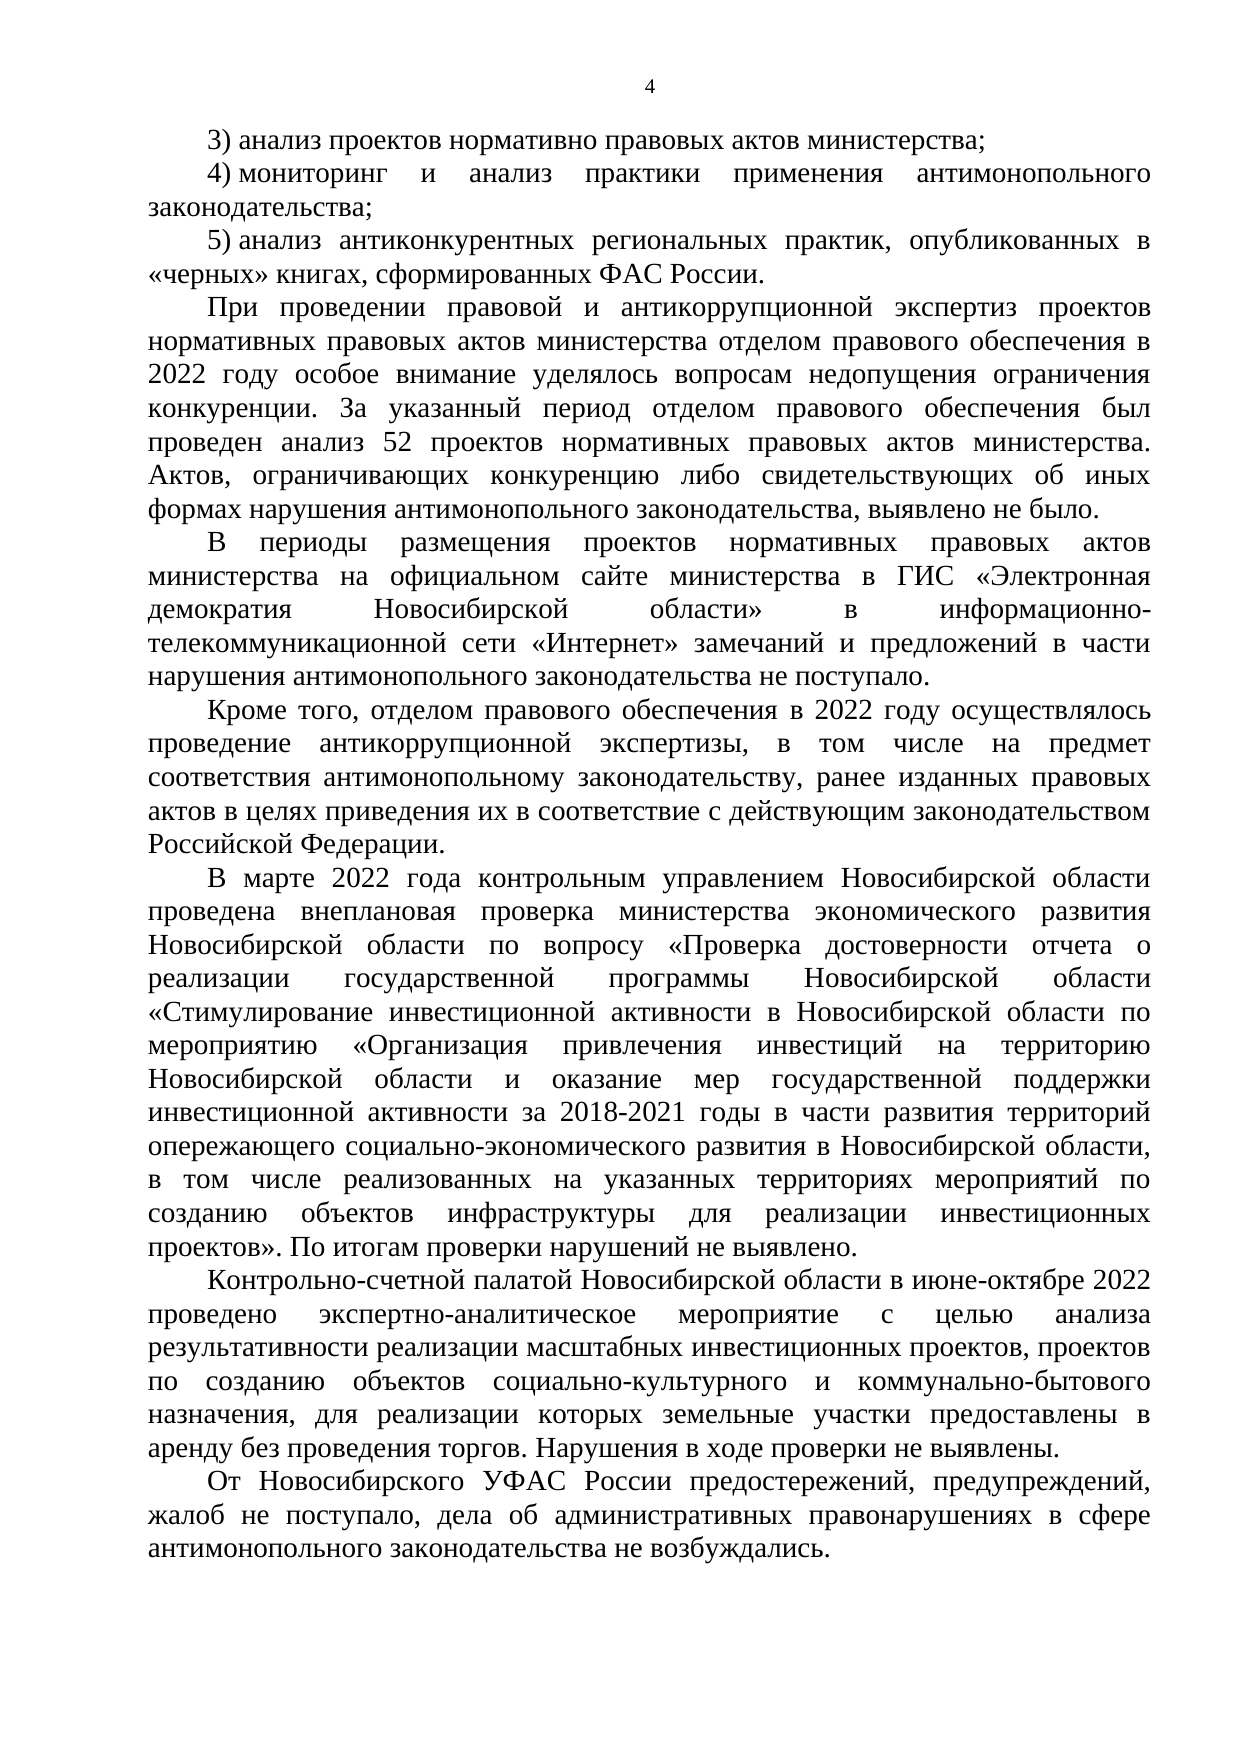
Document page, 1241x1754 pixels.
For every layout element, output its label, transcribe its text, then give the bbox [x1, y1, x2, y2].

text Кроме того, отделом правового обеспечения в 2022 году осуществлялось проведение антикоррупционной экспертизы, в том числе на предмет соответствия антимонопольному законодательству, ранее изданных правовых актов в целях приведения их в соответствие с действующим законодательством Российской Федерации. [148, 692, 1152, 860]
text 5) анализ антиконкурентных региональных практик, опубликованных в «черных» книгах, сформированных ФАС России. [148, 222, 1152, 289]
text 3) анализ проектов нормативно правовых актов министерства; [148, 122, 1152, 155]
text В периоды размещения проектов нормативных правовых актов министерства на официальном сайте министерства в ГИС «Электронная демократия Новосибирской области» в информационно-телекоммуникационной сети «Интернет» замечаний и предложений в части нарушения антимонопольного законодательства не поступало. [148, 524, 1152, 692]
text Контрольно-счетной палатой Новосибирской области в июне-октябре 2022 проведено экспертно-аналитическое мероприятие с целью анализа результативности реализации масштабных инвестиционных проектов, проектов по созданию объектов социально-культурного и коммунально-бытового назначения, для реализации которых земельные участки предоставлены в аренду без проведения торгов. Нарушения в ходе проверки не выявлены. [148, 1262, 1152, 1463]
text В марте 2022 года контрольным управлением Новосибирской области проведена внеплановая проверка министерства экономического развития Новосибирской области по вопросу «Проверка достоверности отчета о реализации государственной программы Новосибирской области «Стимулирование инвестиционной активности в Новосибирской области по мероприятию «Организация привлечения инвестиций на территорию Новосибирской области и оказание мер государственной поддержки инвестиционной активности за 2018-2021 годы в части развития территорий опережающего социально-экономического развития в Новосибирской области, в том числе реализованных на указанных территориях мероприятий по созданию объектов инфраструктуры для реализации инвестиционных проектов». По итогам проверки нарушений не выявлено. [148, 860, 1152, 1262]
text При проведении правовой и антикоррупционной экспертиз проектов нормативных правовых актов министерства отделом правового обеспечения в 2022 году особое внимание уделялось вопросам недопущения ограничения конкуренции. За указанный период отделом правового обеспечения был проведен анализ 52 проектов нормативных правовых актов министерства. Актов, ограничивающих конкуренцию либо свидетельствующих об иных формах нарушения антимонопольного законодательства, выявлено не было. [148, 491, 1152, 524]
text При проведении правовой и антикоррупционной экспертиз проектов нормативных правовых актов министерства отделом правового обеспечения в 2022 году особое внимание уделялось вопросам недопущения ограничения конкуренции. За указанный период отделом правового обеспечения был проведен анализ 52 проектов нормативных правовых актов министерства. Актов, ограничивающих конкуренцию либо свидетельствующих об иных формах нарушения антимонопольного законодательства, выявлено не было. [148, 289, 1152, 390]
text 4) мониторинг и анализ практики применения антимонопольного законодательства; [148, 155, 1152, 222]
text От Новосибирского УФАС России предостережений, предупреждений, жалоб не поступало, дела об административных правонарушениях в сфере антимонопольного законодательства не возбуждались. [148, 1463, 1152, 1564]
